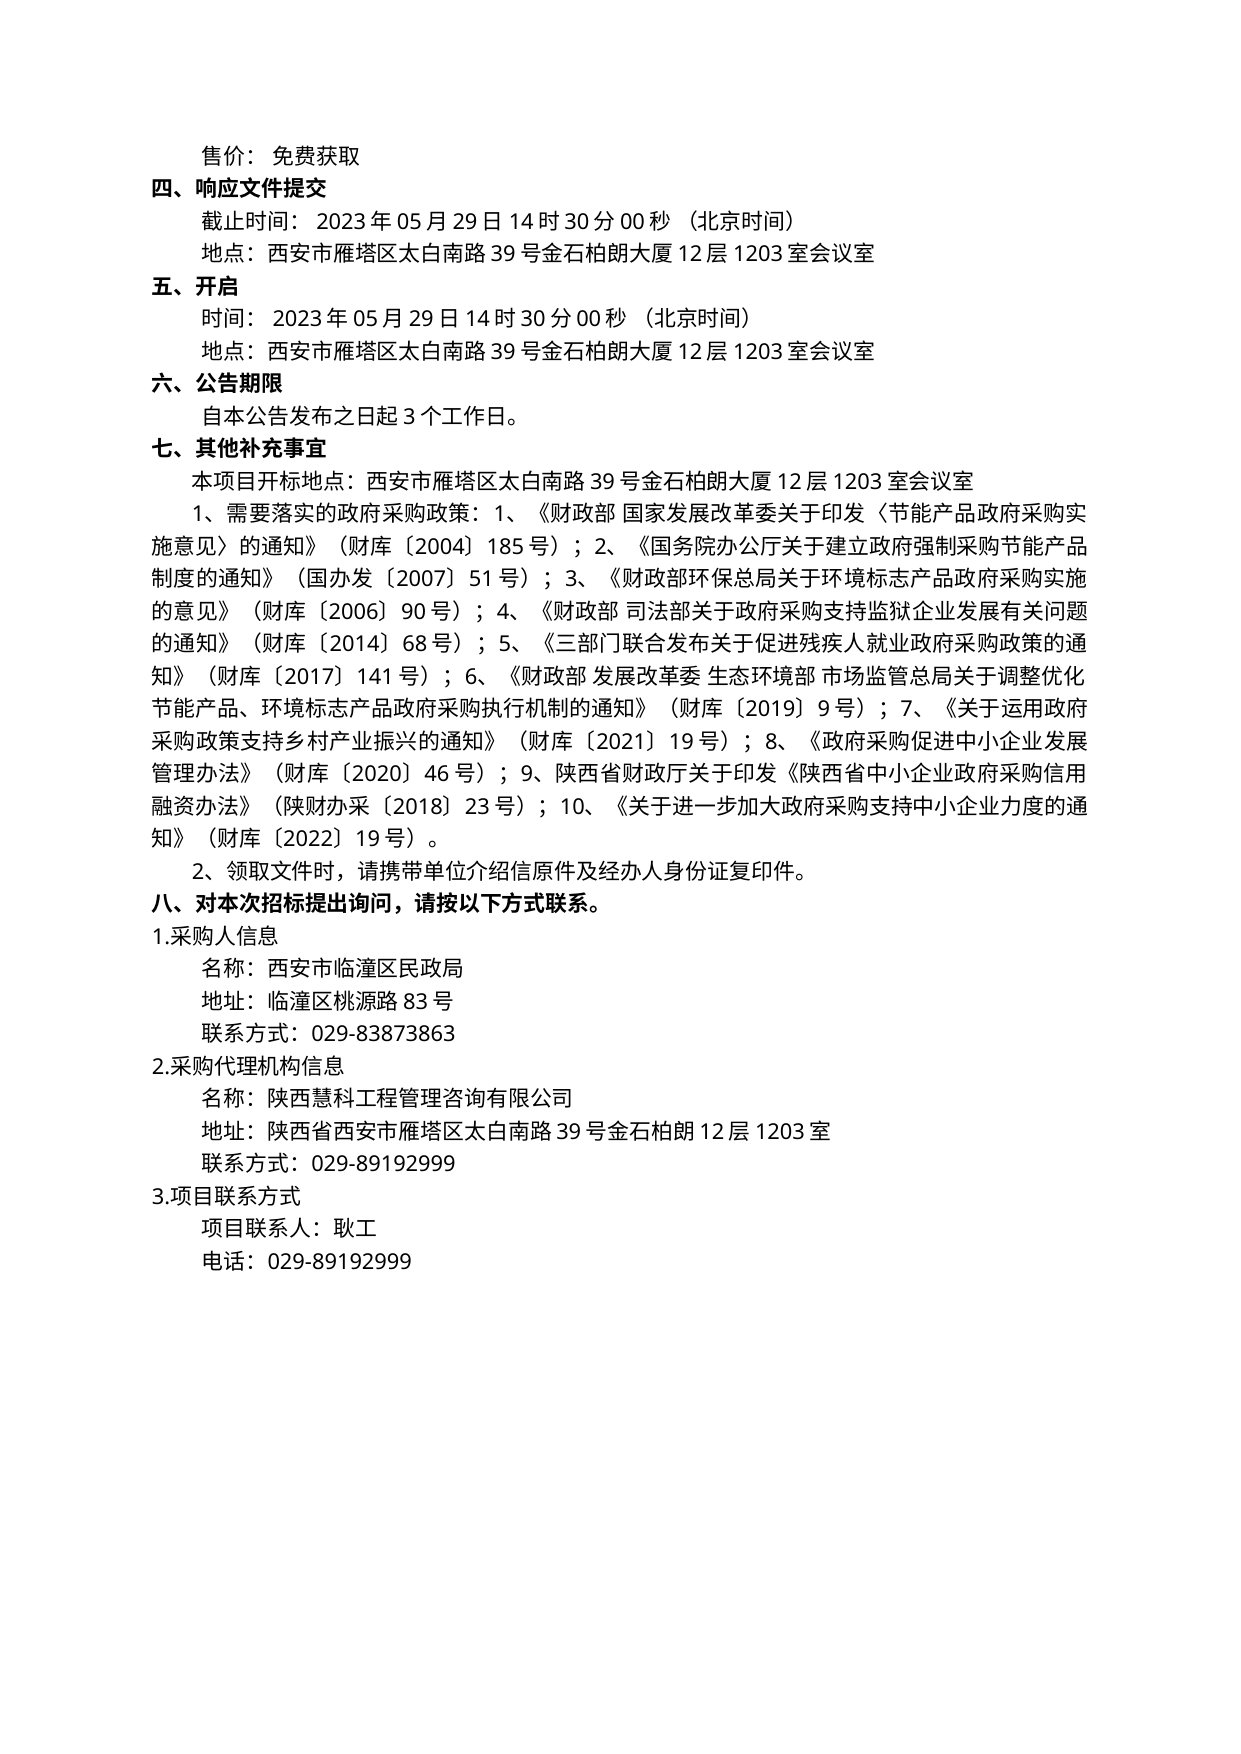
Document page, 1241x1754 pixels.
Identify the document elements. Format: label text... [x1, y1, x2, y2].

subtitle 五、开启 [152, 268, 1088, 301]
subtitle 3.项目联系方式 [152, 1178, 1088, 1211]
subtitle 七、其他补充事宜 [152, 431, 1088, 463]
text 地址：临潼区桃源路83号 [152, 983, 1088, 1016]
text 时间： 2023年05月29日 14时30分00秒 （北京时间） [152, 301, 1088, 333]
subtitle 1.采购人信息 [152, 918, 1088, 951]
subtitle 2.采购代理机构信息 [152, 1048, 1088, 1081]
text 联系方式：029-83873863 [152, 1016, 1088, 1048]
text 2、领取文件时，请携带单位介绍信原件及经办人身份证复印件。 [152, 853, 1088, 886]
text 1、需要落实的政府采购政策：1、《财政部 国家发展改革委关于印发〈节能产品政府采购实施意见〉的通知》（财库〔2004〕185号）；2、《国务院办公厅关于建立政府强制采购节能产品制度的通知》（国办发〔2007〕51号）；3、《财政部环保总局关于环境标志产品政府采购实施的意见》（财库〔2006〕90号）；4、《财政部 司法部关于政府采购支持监狱企业发展有关问题的通知》（财库〔2014〕68号）；5、《三部门联合发布关于促进残疾人就业政府采购政策的通知》（财库〔2017〕141号）；6、《财政部 发展改革委 生态环境部 市场监管总局关于调整优化节能产品、环境标志产品政府采购执行机制的通知》（财库〔2019〕9号）；7、《关于运用政府采购政策支持乡村产业振兴的通知》（财库〔2021〕19号）；8、《政府采购促进中小企业发展管理办法》（财库〔2020〕46号）；9、陕西省财政厅关于印发《陕西省中小企业政府采购信用融资办法》（陕财办采〔2018〕23号）；10、《关于进一步加大政府采购支持中小企业力度的通知》（财库〔2022〕19号）。 [152, 755, 1088, 853]
text 自本公告发布之日起3个工作日。 [152, 398, 1088, 431]
text 地点：西安市雁塔区太白南路39号金石柏朗大厦12层1203室会议室 [152, 333, 1088, 366]
subtitle 四、响应文件提交 [152, 171, 1088, 203]
subtitle 六、公告期限 [152, 366, 1088, 398]
text 项目联系人：耿工 [152, 1211, 1088, 1243]
text 名称：西安市临潼区民政局 [152, 951, 1088, 983]
text 联系方式：029-89192999 [152, 1146, 1088, 1178]
text 1、需要落实的政府采购政策：1、《财政部 国家发展改革委关于印发〈节能产品政府采购实施意见〉的通知》（财库〔2004〕185号）；2、《国务院办公厅关于建立政府强制采购节能产品制度的通知》（国办发〔2007〕51号）；3、《财政部环保总局关于环境标志产品政府采购实施的意见》（财库〔2006〕90号）；4、《财政部 司法部关于政府采购支持监狱企业发展有关问题的通知》（财库〔2014〕68号）；5、《三部门联合发布关于促进残疾人就业政府采购政策的通知》（财库〔2017〕141号）；6、《财政部 发展改革委 生态环境部 市场监管总局关于调整优化节能产品、环境标志产品政府采购执行机制的通知》（财库〔2019〕9号）；7、《关于运用政府采购政策支持乡村产业振兴的通知》（财库〔2021〕19号）；8、《政府采购促进中小企业发展管理办法》（财库〔2020〕46号）；9、陕西省财政厅关于印发《陕西省中小企业政府采购信用融资办法》（陕财办采〔2018〕23号）；10、《关于进一步加大政府采购支持中小企业力度的通知》（财库〔2022〕19号）。 [152, 496, 1088, 563]
text 电话：029-89192999 [152, 1243, 1088, 1276]
text 名称：陕西慧科工程管理咨询有限公司 [152, 1081, 1088, 1113]
text 地址：陕西省西安市雁塔区太白南路39号金石柏朗12层1203室 [152, 1113, 1088, 1146]
text 地点：西安市雁塔区太白南路39号金石柏朗大厦12层1203室会议室 [152, 236, 1088, 268]
text 截止时间： 2023年05月29日 14时30分00秒 （北京时间） [152, 203, 1088, 236]
text 售价： 免费获取 [152, 138, 1088, 171]
subtitle 八、对本次招标提出询问，请按以下方式联系。 [152, 886, 1088, 918]
text 本项目开标地点：西安市雁塔区太白南路39号金石柏朗大厦12层1203室会议室 [152, 463, 1088, 496]
